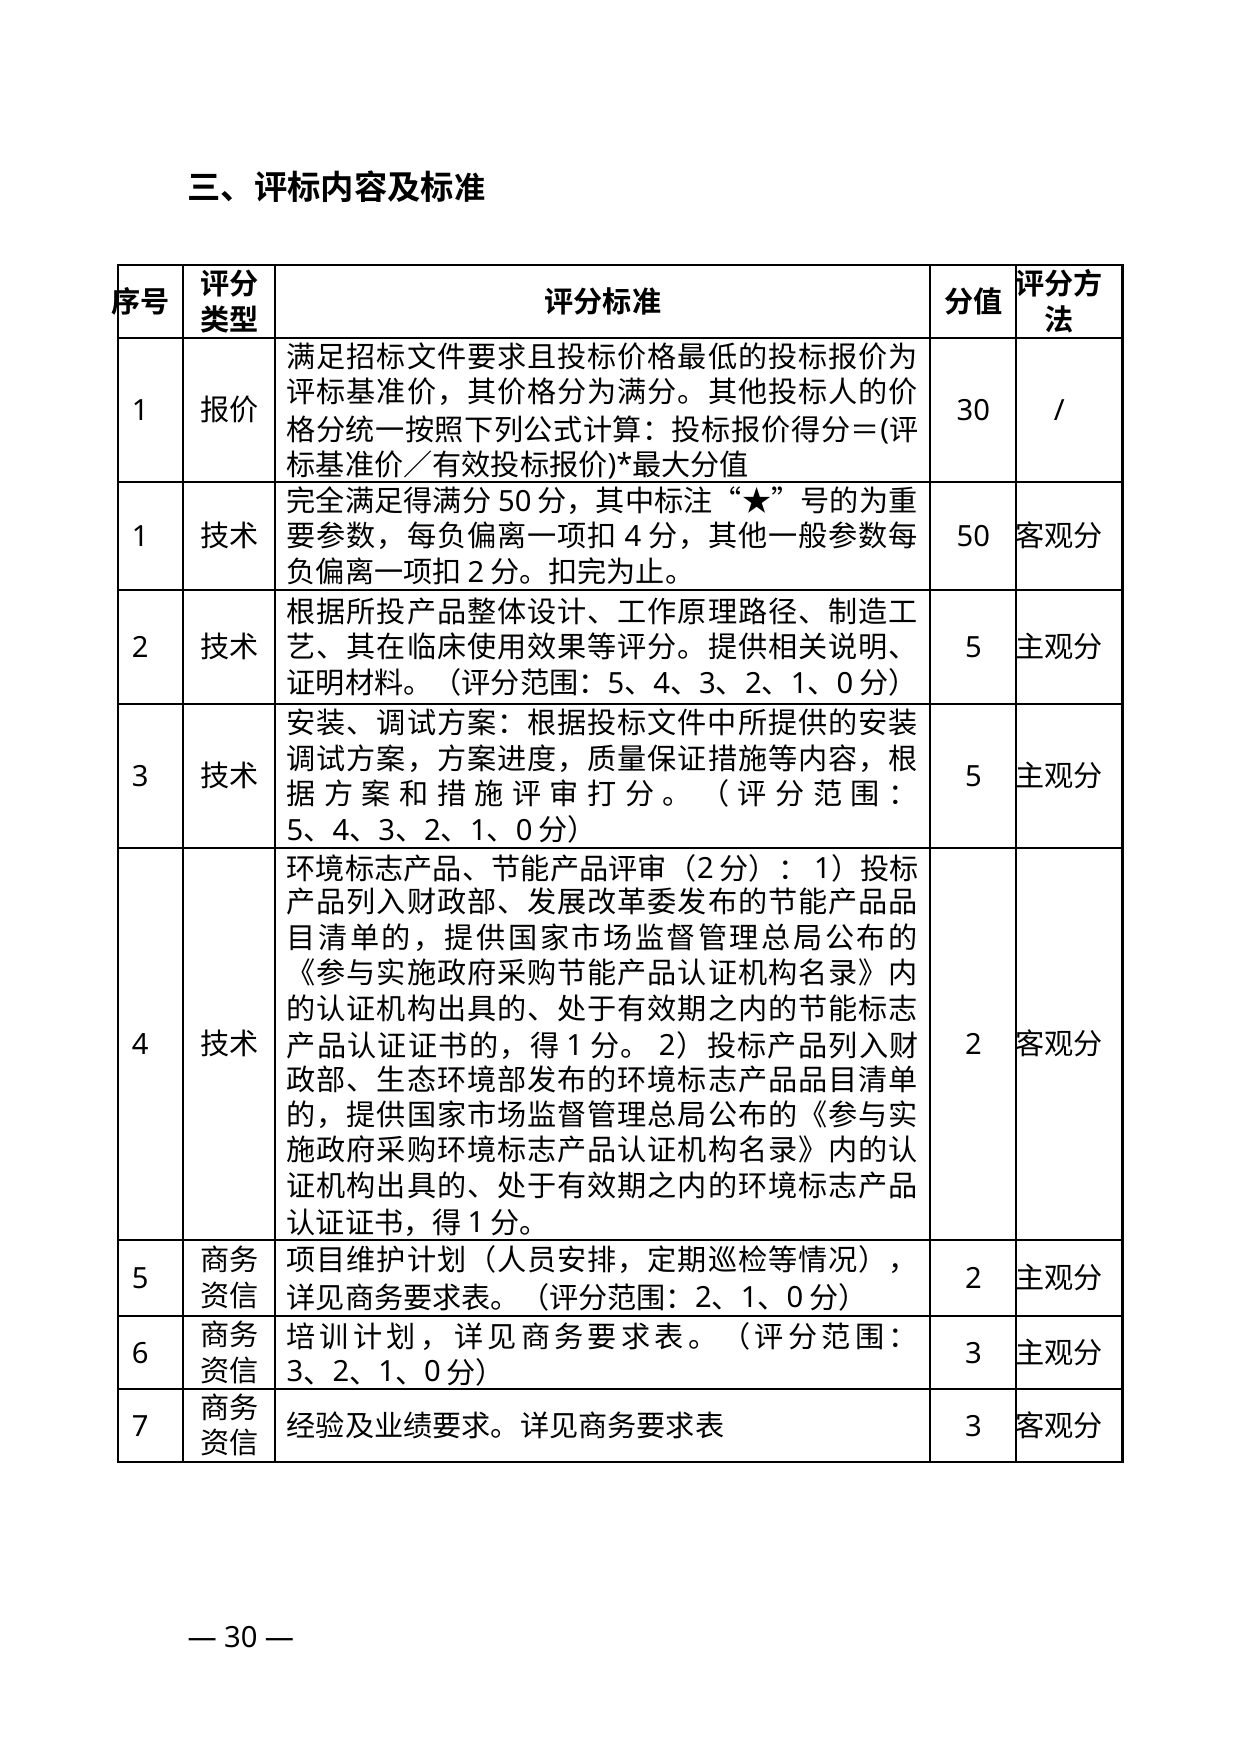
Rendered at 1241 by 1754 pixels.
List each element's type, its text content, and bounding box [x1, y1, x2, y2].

table_cell 项目维护计划（人员安排，定期巡检等情况），详见商务要求表。（评分范围：2、1、0分） [276, 1241, 929, 1315]
table_cell 技术 [184, 705, 274, 847]
table_header 评分类型 [184, 266, 274, 337]
table_cell 安装、调试方案：根据投标文件中所提供的安装调试方案，方案进度，质量保证措施等内容，根据方案和措施评审打分。（评分范围：5、4、3、2、1、0分） [276, 705, 929, 847]
table_cell 3 [931, 1390, 1015, 1461]
table_cell 客观分 [1017, 849, 1121, 1239]
table_cell 1 [119, 483, 182, 589]
table_cell 1 [119, 339, 182, 481]
table_cell 培训计划，详见商务要求表。（评分范围：3、2、1、0分） [276, 1317, 929, 1388]
table_cell 主观分 [1017, 1317, 1121, 1388]
table_cell 技术 [184, 591, 274, 703]
table_cell 5 [931, 705, 1015, 847]
table_cell 商务资信 [184, 1317, 274, 1388]
table_cell 商务资信 [184, 1390, 274, 1461]
table_cell 2 [119, 591, 182, 703]
table_cell 技术 [184, 483, 274, 589]
table_cell 5 [931, 591, 1015, 703]
table_cell 根据所投产品整体设计、工作原理路径、制造工艺、其在临床使用效果等评分。提供相关说明、证明材料。（评分范围：5、4、3、2、1、0分） [276, 591, 929, 703]
text 三、评标内容及标准 [187, 172, 1053, 206]
table_cell 主观分 [1017, 1241, 1121, 1315]
table_cell 经验及业绩要求。详见商务要求表 [276, 1390, 929, 1461]
table_cell 客观分 [1017, 1390, 1121, 1461]
table_cell 主观分 [1017, 591, 1121, 703]
table_cell 50 [931, 483, 1015, 589]
table_cell 5 [119, 1241, 182, 1315]
table_cell 2 [931, 1241, 1015, 1315]
table_cell 主观分 [1017, 705, 1121, 847]
table_cell 报价 [184, 339, 274, 481]
table_cell 2 [931, 849, 1015, 1239]
table_header 序号 [119, 266, 182, 337]
table_cell 3 [931, 1317, 1015, 1388]
table_cell 环境标志产品、节能产品评审（2分）： 1）投标产品列入财政部、发展改革委发布的节能产品品目清单的，提供国家市场监督管理总局公布的《参与实施政府采购节能产品认证机构名录》内的认证机构出具的、处于有效期之内的节能标志产品认证证书的，得1分。 2）投标产品列入财政部、生态环境部发布的环境标志产品品目清单的，提供国家市场监督管理总局公布的《参与实施政府采购环境标志产品认证机构名录》内的认证机构出具的、处于有效期之内的环境标志产品认证证书，得1分。 [276, 849, 929, 1239]
table_cell 客观分 [1017, 483, 1121, 589]
table_header 分值 [931, 266, 1015, 337]
table_cell 4 [119, 849, 182, 1239]
table_cell 商务资信 [184, 1241, 274, 1315]
table_header 评分方法 [1017, 266, 1121, 337]
table_cell 6 [119, 1317, 182, 1388]
table_cell 3 [119, 705, 182, 847]
table_cell / [1017, 339, 1121, 481]
table_cell 满足招标文件要求且投标价格最低的投标报价为评标基准价，其价格分为满分。其他投标人的价格分统一按照下列公式计算：投标报价得分＝(评标基准价／有效投标报价)*最大分值 [276, 339, 929, 481]
table_cell 技术 [184, 849, 274, 1239]
table_header 评分标准 [276, 266, 929, 337]
table_cell 7 [119, 1390, 182, 1461]
table_cell 30 [931, 339, 1015, 481]
table_cell 完全满足得满分50分，其中标注“★”号的为重要参数，每负偏离一项扣4分，其他一般参数每负偏离一项扣2分。扣完为止。 [276, 483, 929, 589]
